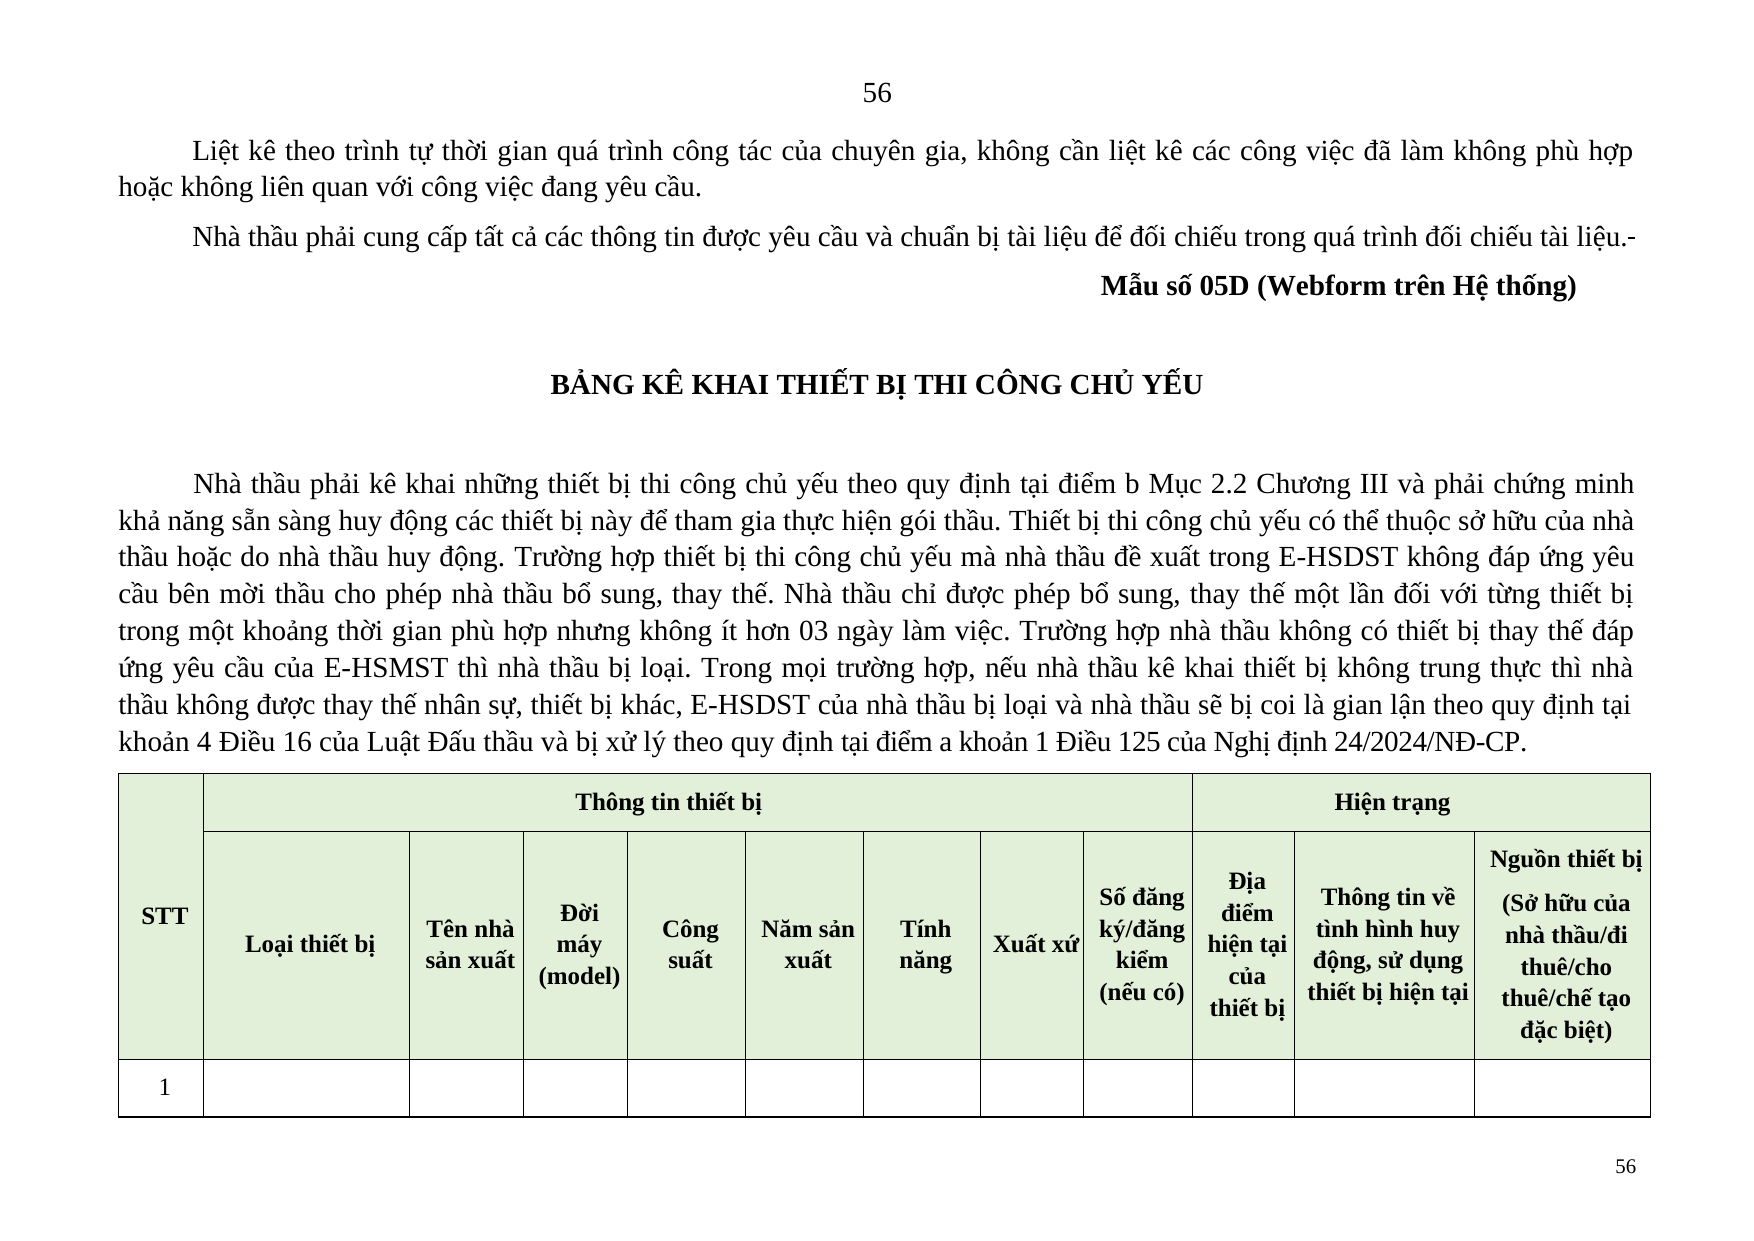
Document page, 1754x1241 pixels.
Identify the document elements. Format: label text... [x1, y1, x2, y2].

table_cell [1193, 1060, 1294, 1116]
table_cell [1084, 1060, 1192, 1116]
table_cell Nguồn thiết bị (Sở hữu của nhà thầu/đi thuê/cho thuê/chế tạo đặc biệt) [1475, 832, 1650, 1059]
table_header STT [119, 774, 203, 1059]
table_cell Công suất [628, 832, 745, 1059]
table_cell [1295, 1060, 1474, 1116]
table_cell [410, 1060, 523, 1116]
table_cell Thông tin về tình hình huy động, sử dụng thiết bị hiện tại [1295, 832, 1474, 1059]
text BẢNG KÊ KHAI THIẾT BỊ THI CÔNG CHỦ YẾU [118, 367, 1636, 401]
table_cell [204, 1060, 409, 1116]
table_cell Tên nhà sản xuất [410, 832, 523, 1059]
table_cell [864, 1060, 980, 1116]
table_cell [981, 1060, 1083, 1116]
table_header Thông tin thiết bị [204, 774, 1192, 831]
table_cell [746, 1060, 863, 1116]
table_cell Đời máy (model) [524, 832, 627, 1059]
text Nhà thầu phải kê khai những thiết bị thi công chủ yếu theo quy định tại điểm b Mục 2.2 Chương III và phải chứng minh khả năng sẵn sàng huy động các thiết bị này để tham gia thực hiện gói thầu. Thiết bị thi công chủ yếu có thể thuộc sở hữu của nhà thầu hoặc do nhà thầu huy động. Trường hợp thiết bị thi công chủ yếu mà nhà thầu đề xuất trong E-HSDST không đáp ứng yêu cầu bên mời thầu cho phép nhà thầu bổ sung, thay thế. Nhà thầu chỉ được phép bổ sung, thay thế một lần đối với từng thiết bị trong một khoảng thời gian phù hợp nhưng không ít hơn 03 ngày làm việc. Trường hợp nhà thầu không có thiết bị thay thế đáp ứng yêu cầu của E-HSMST thì nhà thầu bị loại. Trong mọi trường hợp, nếu nhà thầu kê khai thiết bị không trung thực thì nhà thầu không được thay thế nhân sự, thiết bị khác, E-HSDST của nhà thầu bị loại và nhà thầu sẽ bị coi là gian lận theo quy định tại khoản 4 Điều 16 của Luật Đấu thầu và bị xử lý theo quy định tại điểm a khoản 1 Điều 125 của Nghị định 24/2024/NĐ-CP. [118, 466, 1636, 757]
text Mẫu số 05D (Webform trên Hệ thống) [118, 268, 1577, 302]
table_cell Năm sản xuất [746, 832, 863, 1059]
text Liệt kê theo trình tự thời gian quá trình công tác của chuyên gia, không cần liệt kê các công việc đã làm không phù hợp hoặc không liên quan với công việc đang yêu cầu. [118, 133, 1636, 203]
table_cell Xuất xứ [981, 832, 1083, 1059]
table_cell 1 [119, 1060, 203, 1116]
table_cell Tính năng [864, 832, 980, 1059]
table_cell Địa điểm hiện tại của thiết bị [1193, 832, 1294, 1059]
table_cell Số đăng ký/đăng kiểm (nếu có) [1084, 832, 1192, 1059]
table_cell [524, 1060, 627, 1116]
table_cell [628, 1060, 745, 1116]
text Nhà thầu phải cung cấp tất cả các thông tin được yêu cầu và chuẩn bị tài liệu để đối chiếu trong quá trình đối chiếu tài liệu. [118, 219, 1636, 252]
table_header Hiện trạng [1193, 774, 1650, 831]
table_cell [1475, 1060, 1650, 1116]
table_cell Loại thiết bị [204, 832, 409, 1059]
